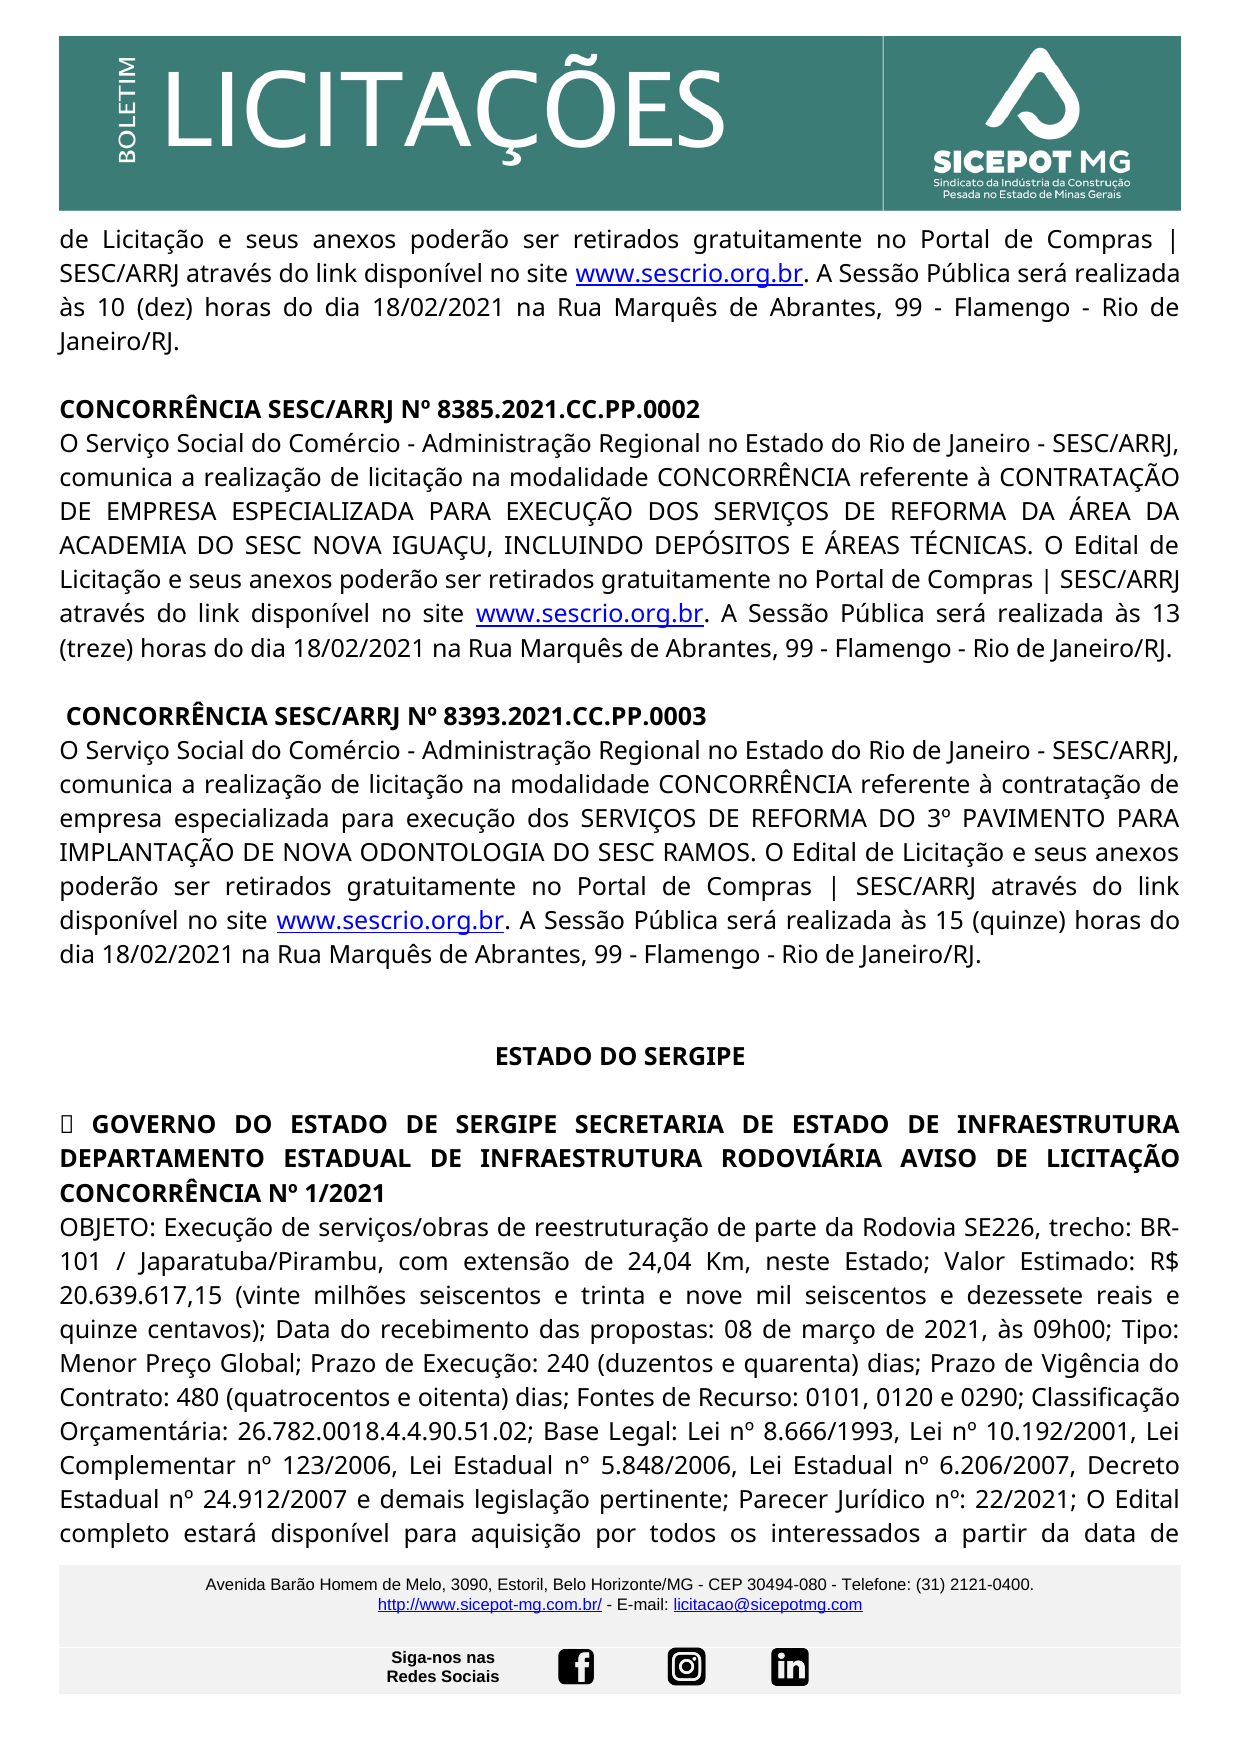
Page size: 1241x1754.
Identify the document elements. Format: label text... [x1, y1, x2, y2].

text  GOVERNO DO ESTADO DE SERGIPE SECRETARIA DE ESTADO DE INFRAESTRUTURA DEPARTAMENTO ESTADUAL DE INFRAESTRUTURA RODOVIÁRIA AVISO DE LICITAÇÃO CONCORRÊNCIA Nº 1/2021 [59, 1107, 1181, 1209]
picture [771, 1648, 809, 1686]
text ESTADO DO SERGIPE [59, 1039, 1181, 1073]
picture [667, 1647, 706, 1686]
text O Serviço Social do Comércio - Administração Regional no Estado do Rio de Janeiro - SESC/ARRJ, comunica a realização de licitação na modalidade CONCORRÊNCIA referente à contratação de empresa especializada para execução dos SERVIÇOS DE REFORMA DO 3º PAVIMENTO PARA IMPLANTAÇÃO DE NOVA ODONTOLOGIA DO SESC RAMOS. O Edital de Licitação e seus anexos poderão ser retirados gratuitamente no Portal de Compras | SESC/ARRJ através do link disponível no site www.sescrio.org.br. A Sessão Pública será realizada às 15 (quinze) horas do dia 18/02/2021 na Rua Marquês de Abrantes, 99 - Flamengo - Rio de Janeiro/RJ. [59, 732, 1181, 971]
picture [59, 36, 1181, 211]
text O Serviço Social do Comércio - Administração Regional no Estado do Rio de Janeiro - SESC/ARRJ, comunica a realização de licitação na modalidade CONCORRÊNCIA referente à CONTRATAÇÃO DE EMPRESA ESPECIALIZADA PARA EXECUÇÃO DOS SERVIÇOS DE REFORMA DA ÁREA DA ACADEMIA DO SESC NOVA IGUAÇU, INCLUINDO DEPÓSITOS E ÁREAS TÉCNICAS. O Edital de Licitação e seus anexos poderão ser retirados gratuitamente no Portal de Compras | SESC/ARRJ através do link disponível no site www.sescrio.org.br. A Sessão Pública será realizada às 13 (treze) horas do dia 18/02/2021 na Rua Marquês de Abrantes, 99 - Flamengo - Rio de Janeiro/RJ. [59, 426, 1181, 664]
picture [557, 1648, 594, 1685]
text CONCORRÊNCIA SESC/ARRJ Nº 8393.2021.CC.PP.0003 [59, 698, 1181, 732]
text CONCORRÊNCIA SESC/ARRJ Nº 8385.2021.CC.PP.0002 [59, 392, 1181, 426]
